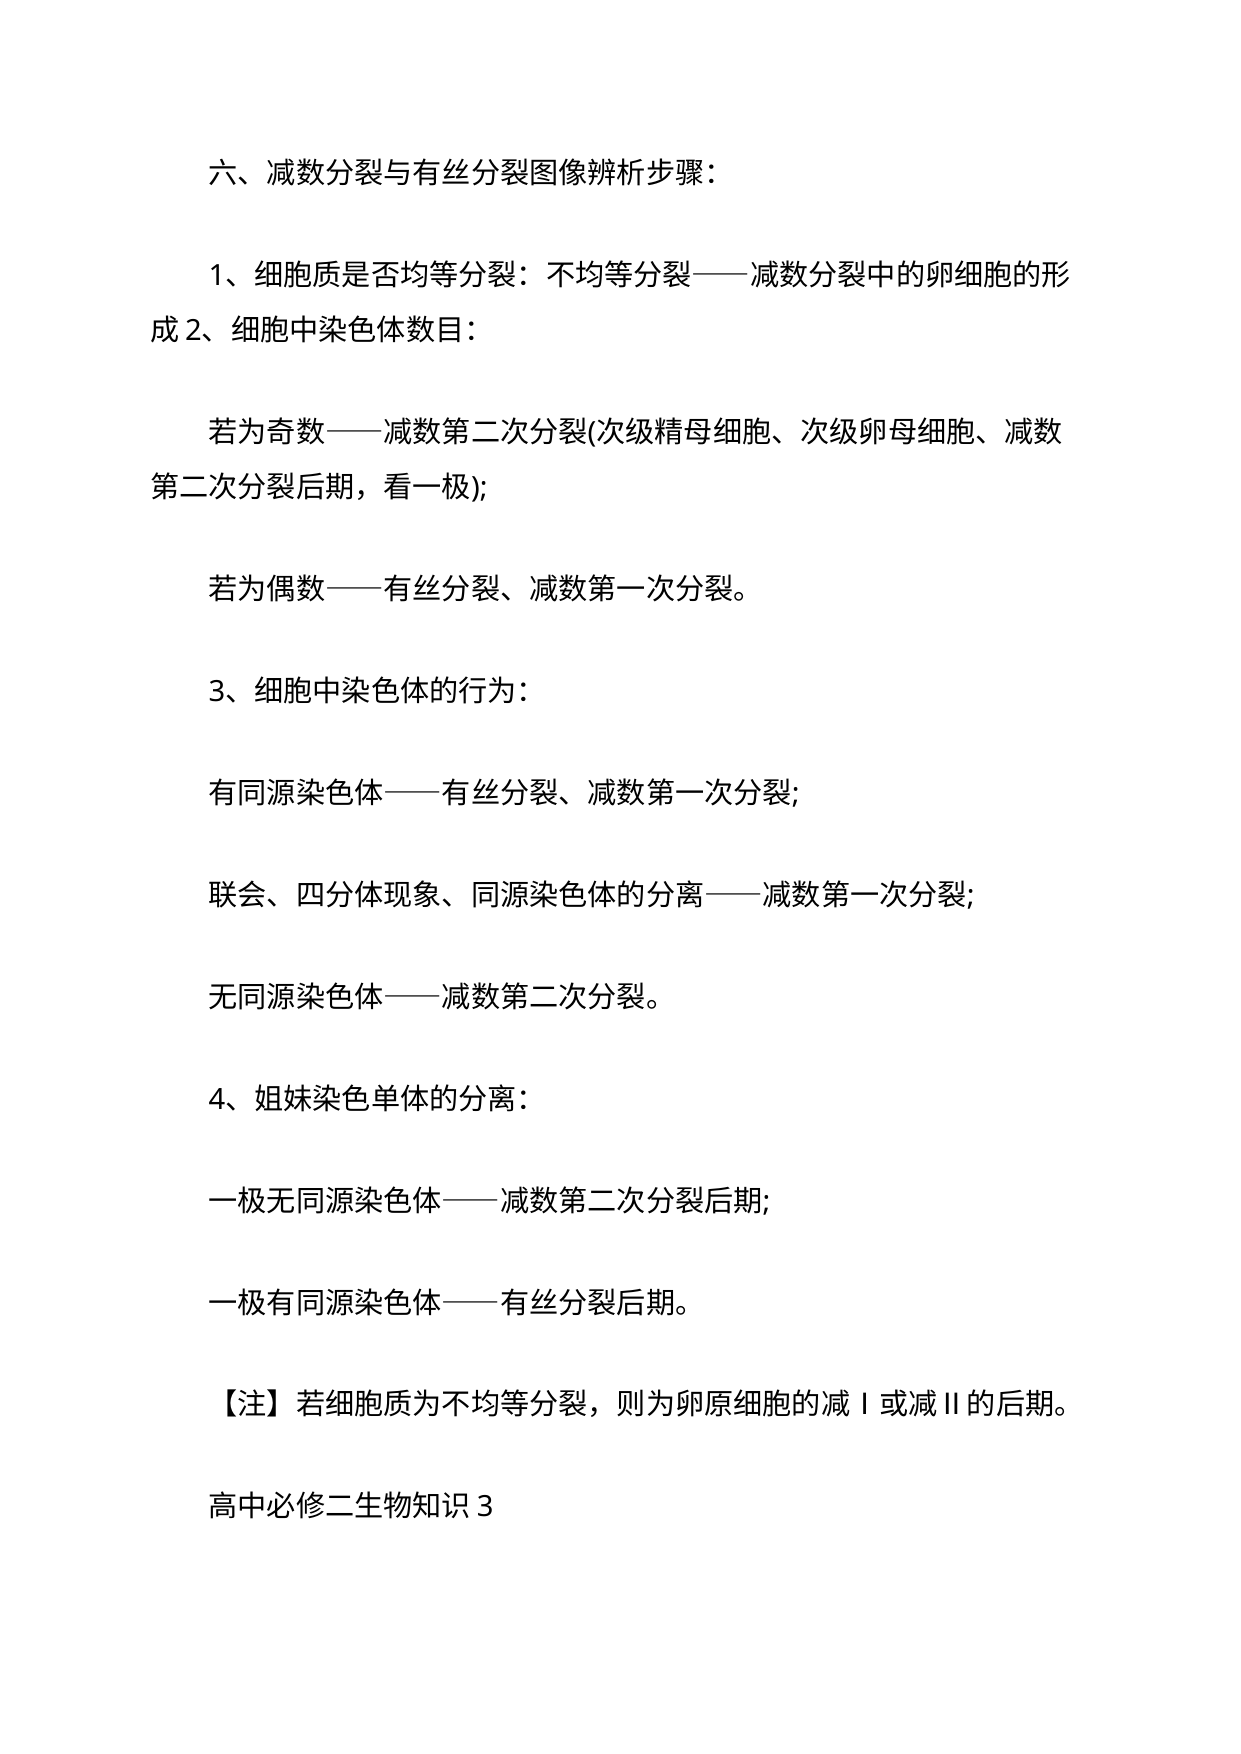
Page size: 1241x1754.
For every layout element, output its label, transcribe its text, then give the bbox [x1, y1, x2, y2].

text 【注】若细胞质为不均等分裂，则为卵原细胞的减Ⅰ或减Ⅱ的后期。 [150, 1381, 1090, 1423]
text 无同源染色体——减数第二次分裂。 [150, 973, 1090, 1016]
text 有同源染色体——有丝分裂、减数第一次分裂; [150, 769, 1090, 812]
text 若为奇数——减数第二次分裂(次级精母细胞、次级卵母细胞、减数第二次分裂后期，看一极); [150, 409, 1090, 506]
text 4、姐妹染色单体的分离： [150, 1075, 1090, 1118]
text 六、减数分裂与有丝分裂图像辨析步骤： [150, 150, 1090, 192]
text 3、细胞中染色体的行为： [150, 667, 1090, 710]
text 1、细胞质是否均等分裂：不均等分裂——减数分裂中的卵细胞的形成2、细胞中染色体数目： [150, 252, 1090, 349]
text 若为偶数——有丝分裂、减数第一次分裂。 [150, 566, 1090, 608]
text 一极无同源染色体——减数第二次分裂后期; [150, 1177, 1090, 1219]
text 联会、四分体现象、同源染色体的分离——减数第一次分裂; [150, 871, 1090, 914]
text 一极有同源染色体——有丝分裂后期。 [150, 1279, 1090, 1321]
text 高中必修二生物知识3 [150, 1483, 1090, 1525]
